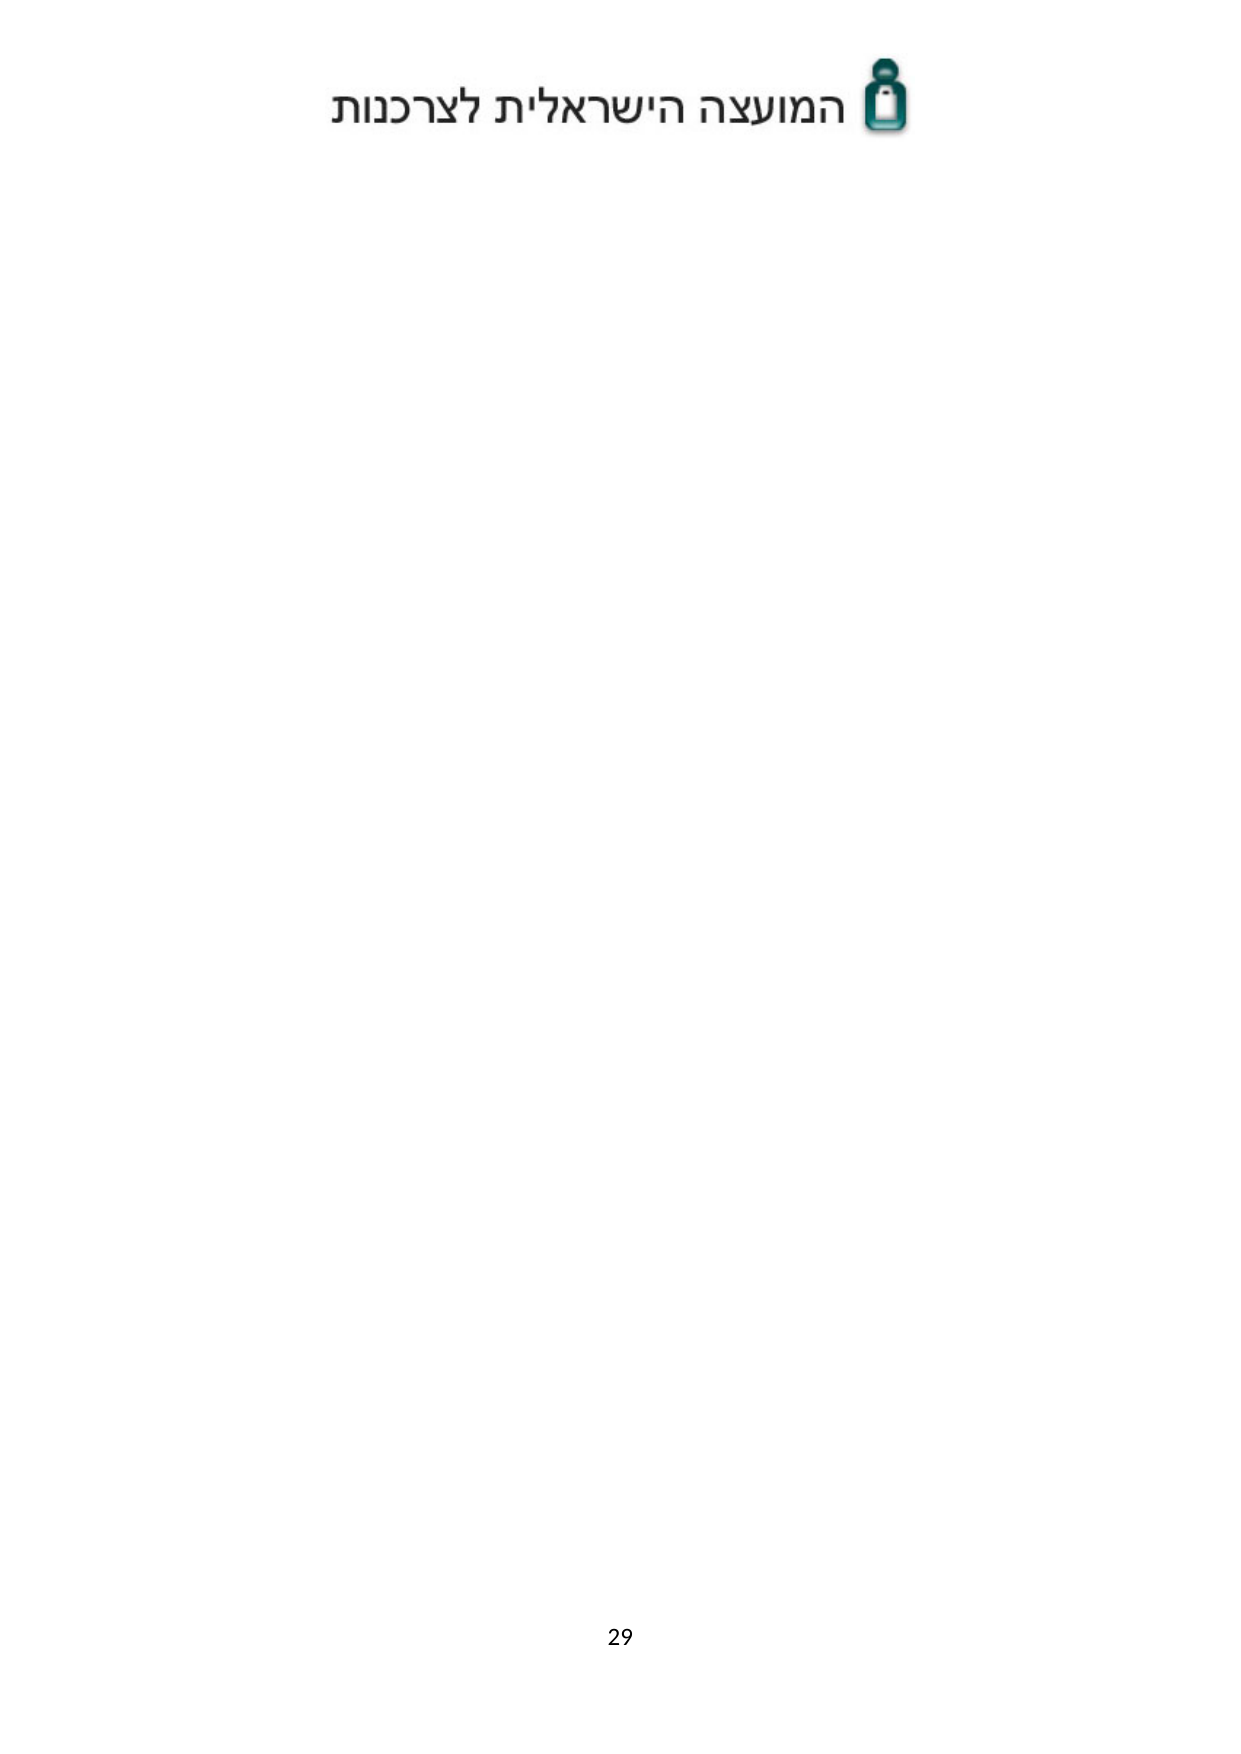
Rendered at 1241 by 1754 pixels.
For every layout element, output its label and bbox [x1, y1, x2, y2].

picture [325, 53, 915, 142]
